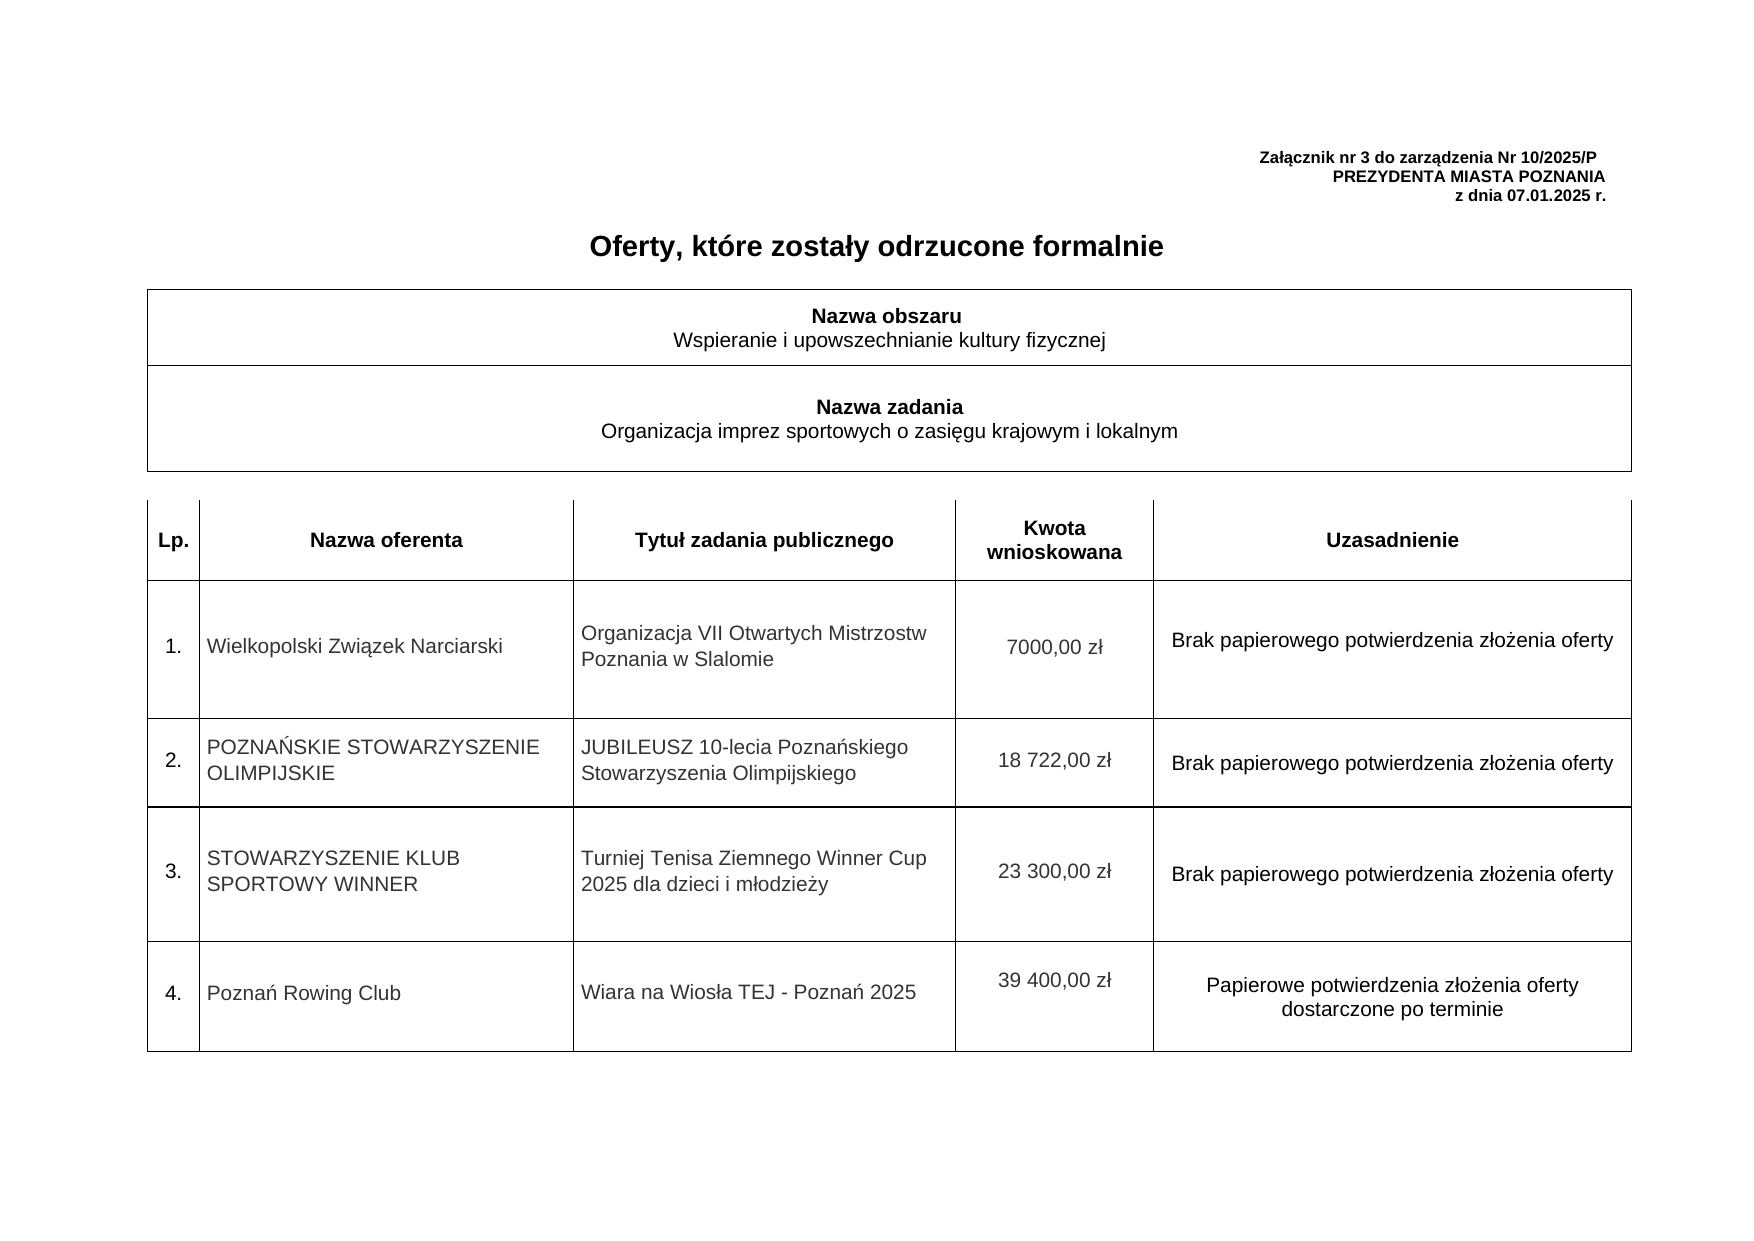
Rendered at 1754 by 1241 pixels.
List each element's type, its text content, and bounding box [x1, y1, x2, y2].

table_header Tytuł zadania publicznego [574, 500, 955, 580]
table_cell Organizacja VII Otwartych Mistrzostw Poznania w Slalomie [574, 581, 955, 718]
table_header Uzasadnienie [1154, 500, 1631, 580]
text Oferty, które zostały odrzucone formalnie [148, 229, 1606, 263]
table_cell Papierowe potwierdzenia złożenia oferty dostarczone po terminie [1154, 942, 1631, 1051]
table_cell 1. [148, 581, 199, 718]
table_cell Brak papierowego potwierdzenia złożenia oferty [1154, 808, 1631, 941]
table_cell Brak papierowego potwierdzenia złożenia oferty [1154, 719, 1631, 806]
table_cell Wielkopolski Związek Narciarski [200, 581, 573, 718]
table_header Nazwa obszaru Wspieranie i upowszechnianie kultury fizycznej [148, 290, 1631, 365]
table_cell STOWARZYSZENIE KLUB SPORTOWY WINNER [200, 808, 573, 941]
table_cell 7000,00 zł [956, 581, 1153, 718]
table_cell 39 400,00 zł [956, 942, 1153, 1051]
table_cell 2. [148, 719, 199, 806]
table_cell JUBILEUSZ 10-lecia Poznańskiego Stowarzyszenia Olimpijskiego [574, 719, 955, 806]
table_cell Turniej Tenisa Ziemnego Winner Cup 2025 dla dzieci i młodzieży [574, 808, 955, 941]
table_header Kwota wnioskowana [956, 500, 1153, 580]
table_cell [574, 942, 955, 1051]
table_cell 4. [148, 942, 199, 1051]
table_cell 23 300,00 zł [956, 808, 1153, 941]
text Załącznik nr 3 do zarządzenia Nr 10/2025/P [148, 148, 1606, 167]
table_header Lp. [148, 500, 199, 580]
table_cell 3. [148, 808, 199, 941]
table_cell Poznań Rowing Club [200, 942, 573, 1051]
text PREZYDENTA MIASTA POZNANIA z dnia 07.01.2025 r. [148, 167, 1606, 205]
table_cell POZNAŃSKIE STOWARZYSZENIE OLIMPIJSKIE [200, 719, 573, 806]
table_cell Brak papierowego potwierdzenia złożenia oferty [1154, 581, 1631, 718]
table_cell 18 722,00 zł [956, 719, 1153, 806]
table_cell Nazwa zadania Organizacja imprez sportowych o zasięgu krajowym i lokalnym [148, 366, 1631, 471]
table_header Nazwa oferenta [200, 500, 573, 580]
